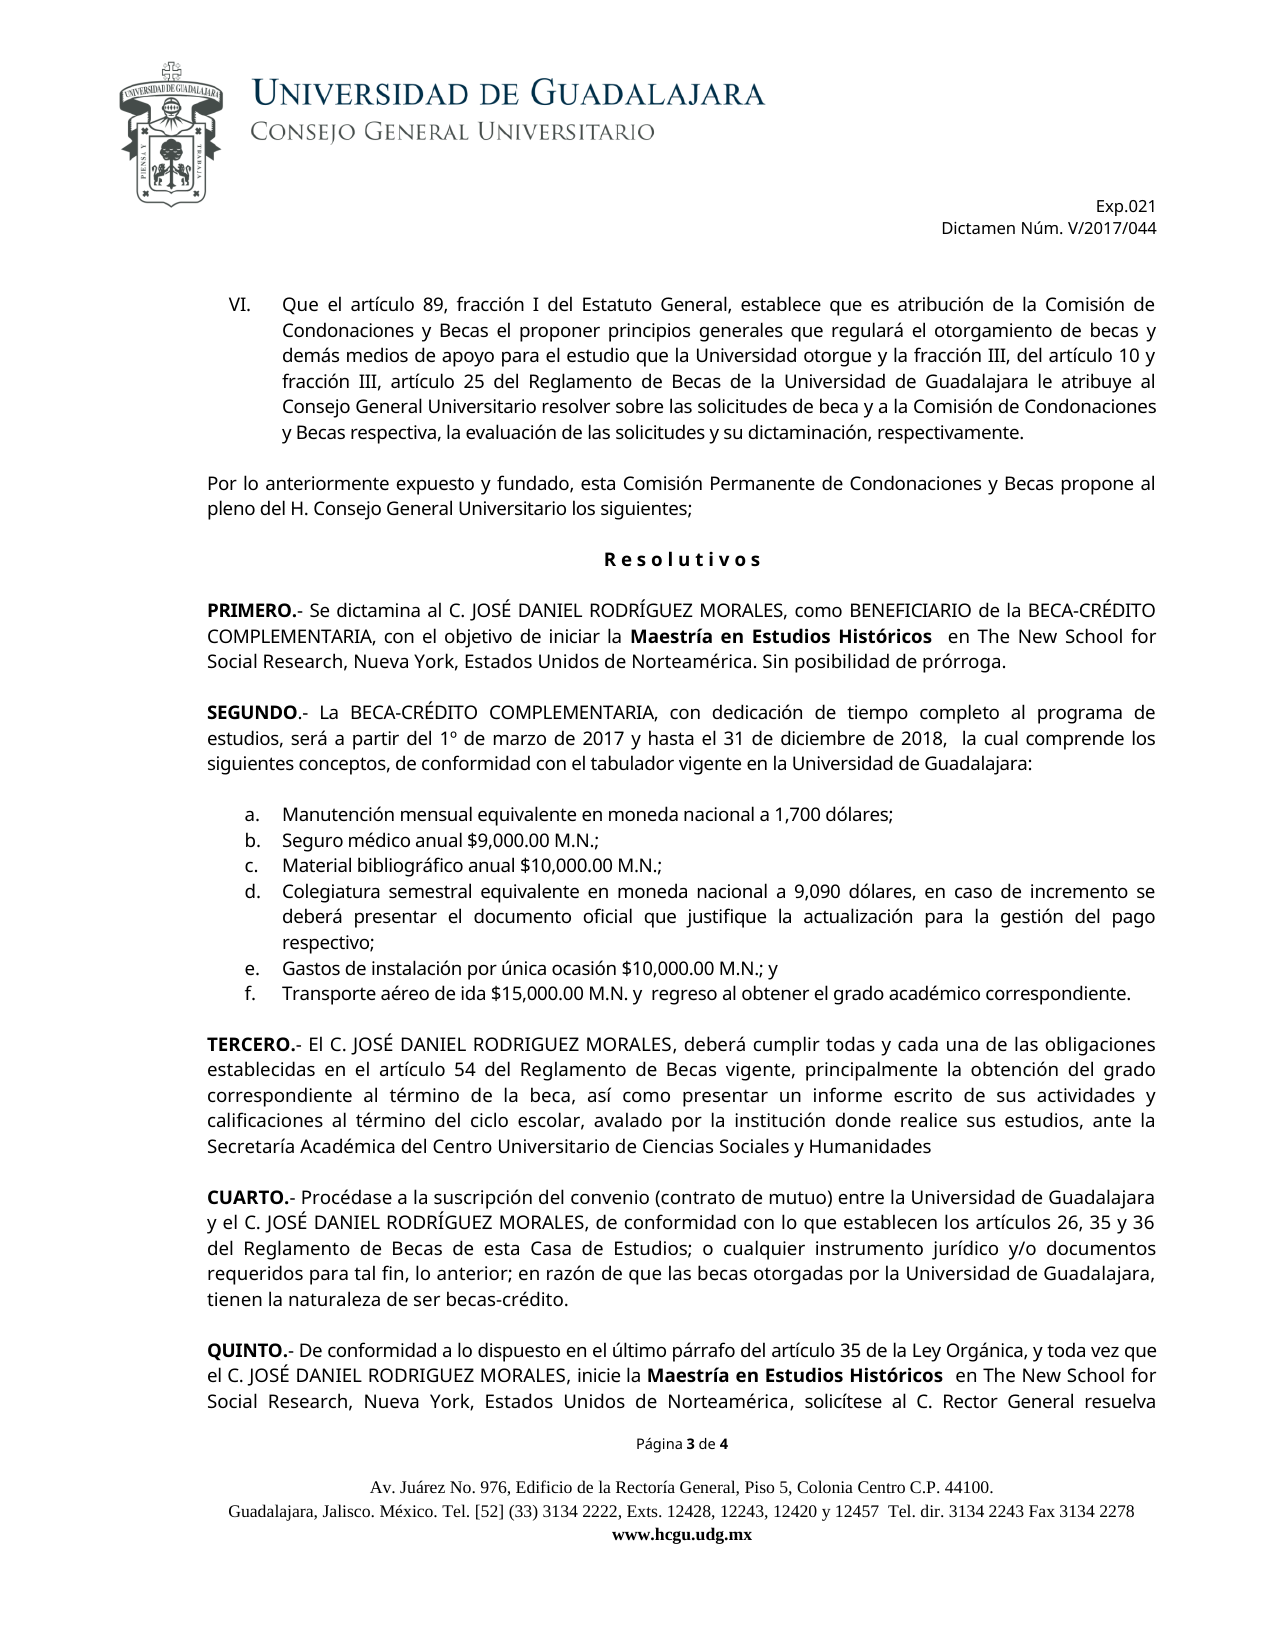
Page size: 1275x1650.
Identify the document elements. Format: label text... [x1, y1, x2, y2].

text TERCERO.- El C. JOSÉ DANIEL RODRIGUEZ MORALES, deberá cumplir todas y cada una de las obligaciones establecidas en el artículo 54 del Reglamento de Becas vigente, principalmente la obtención del grado correspondiente al término de la beca, así como presentar un informe escrito de sus actividades y calificaciones al término del ciclo escolar, avalado por la institución donde realice sus estudios, ante la Secretaría Académica del Centro Universitario de Ciencias Sociales y Humanidades [207, 1031, 1157, 1158]
list Colegiatura semestral equivalente en moneda nacional a 9,090 dólares, en caso de incremento se deberá presentar el documento oficial que justifique la actualización para la gestión del pago respectivo; [244, 878, 1157, 955]
list Material bibliográfico anual $10,000.00 M.N.; [244, 853, 1157, 878]
text R e s o l u t i v o s [207, 547, 1157, 572]
text CUARTO.- Procédase a la suscripción del convenio (contrato de mutuo) entre la Universidad de Guadalajara y el C. JOSÉ DANIEL RODRÍGUEZ MORALES, de conformidad con lo que establecen los artículos 26, 35 y 36 del Reglamento de Becas de esta Casa de Estudios; o cualquier instrumento jurídico y/o documentos requeridos para tal fin, lo anterior; en razón de que las becas otorgadas por la Universidad de Guadalajara, tienen la naturaleza de ser becas-crédito. [207, 1184, 1157, 1312]
text SEGUNDO.- La BECA-CRÉDITO COMPLEMENTARIA, con dedicación de tiempo completo al programa de estudios, será a partir del 1º de marzo de 2017 y hasta el 31 de diciembre de 2018, la cual comprende los siguientes conceptos, de conformidad con el tabulador vigente en la Universidad de Guadalajara: [207, 700, 1157, 776]
list Gastos de instalación por única ocasión $10,000.00 M.N.; y [244, 955, 1157, 980]
text PRIMERO.- Se dictamina al C. JOSÉ DANIEL RODRÍGUEZ MORALES, como BENEFICIARIO de la BECA-CRÉDITO COMPLEMENTARIA, con el objetivo de iniciar la Maestría en Estudios Históricos en The New School for Social Research, Nueva York, Estados Unidos de Norteamérica. Sin posibilidad de prórroga. [207, 598, 1157, 674]
picture [31, 1, 1275, 268]
list Transporte aéreo de ida $15,000.00 M.N. y regreso al obtener el grado académico correspondiente. [244, 980, 1157, 1006]
list Manutención mensual equivalente en moneda nacional a 1,700 dólares; [244, 802, 1157, 827]
text Por lo anteriormente expuesto y fundado, esta Comisión Permanente de Condonaciones y Becas propone al pleno del H. Consejo General Universitario los siguientes; [207, 470, 1157, 521]
list Seguro médico anual $9,000.00 M.N.; [244, 827, 1157, 853]
list Que el artículo 89, fracción I del Estatuto General, establece que es atribución de la Comisión de Condonaciones y Becas el proponer principios generales que regulará el otorgamiento de becas y demás medios de apoyo para el estudio que la Universidad otorgue y la fracción III, del artículo 10 y fracción III, artículo 25 del Reglamento de Becas de la Universidad de Guadalajara le atribuye al Consejo General Universitario resolver sobre las solicitudes de beca y a la Comisión de Condonaciones y Becas respectiva, la evaluación de las solicitudes y su dictaminación, respectivamente. [251, 291, 1157, 444]
